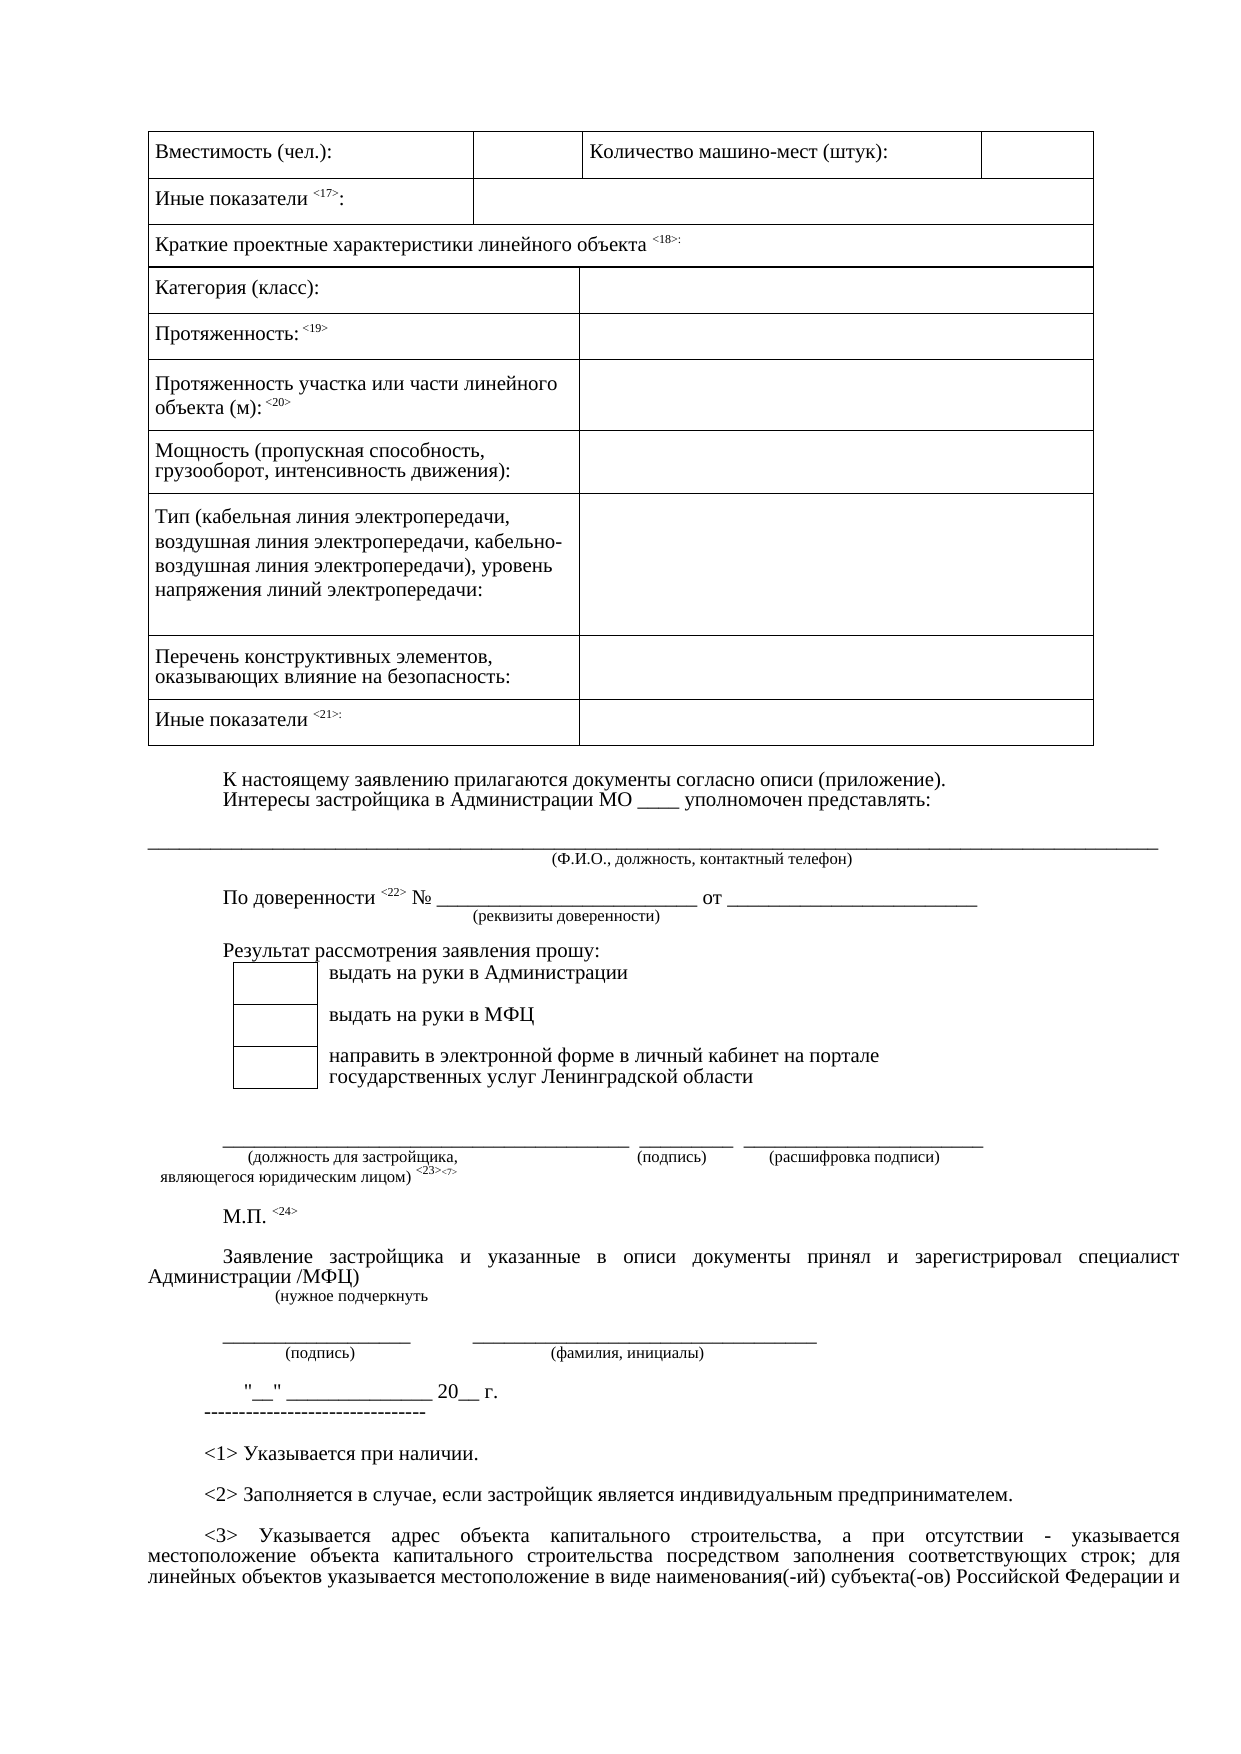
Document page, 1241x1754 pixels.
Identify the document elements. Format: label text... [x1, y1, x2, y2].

table_cell [234, 1047, 317, 1087]
text (реквизиты доверенности) [148, 909, 1181, 925]
text (Ф.И.О., должность, контактный телефон) [148, 852, 823, 868]
table_cell выдать на руки в МФЦ [318, 1004, 1181, 1046]
text Результат рассмотрения заявления прошу: [148, 941, 1181, 962]
table_cell [580, 636, 1093, 699]
table_cell Краткие проектные характеристики линейного объекта <18>: [149, 225, 1093, 266]
text (подпись) (фамилия, инициалы) [148, 1346, 561, 1362]
table_cell [234, 1005, 317, 1046]
table_cell направить в электронной форме в личный кабинет на портале государственных услуг Ленинградской области [318, 1046, 1181, 1087]
table_cell [580, 314, 1093, 359]
table_cell [982, 132, 1093, 177]
table_cell Мощность (пропускная способность, грузооборот, интенсивность движения): [149, 431, 579, 493]
text <2> Заполняется в случае, если застройщик является индивидуальным предпринимателем. [148, 1485, 1181, 1506]
text _________________________________________________________________________________________________ [148, 831, 1181, 852]
table_cell Категория (класс): [149, 268, 579, 313]
text <1> Указывается при наличии. [148, 1444, 1181, 1464]
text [148, 1526, 1181, 1588]
table_cell Перечень конструктивных элементов, оказывающих влияние на безопасность: [149, 636, 579, 699]
table_cell [580, 494, 1093, 635]
table_cell Протяженность: <19> [149, 314, 579, 359]
text М.П. <24> [148, 1207, 1181, 1227]
text являющегося юридическим лицом) <23><7> [148, 1166, 1181, 1186]
table_cell Вместимость (чел.): [149, 132, 473, 177]
text (подпись) (фамилия, инициалы) [562, 1346, 1181, 1362]
table_cell Протяженность участка или части линейного объекта (м): <20> [149, 360, 579, 429]
table_cell [474, 132, 582, 177]
table_cell Количество машино-мест (штук): [583, 132, 981, 177]
table_header [234, 963, 317, 1004]
table_cell [474, 179, 1093, 224]
table_cell [580, 360, 1093, 429]
table_cell Иные показатели <21>: [149, 700, 579, 745]
text "__" ______________ 20__ г. [148, 1382, 1181, 1403]
text Заявление застройщика и указанные в описи документы принял и зарегистрировал специалист Администрации /МФЦ) [148, 1248, 1181, 1288]
text (должность для застройщика, (подпись) (расшифровка подписи) [825, 1150, 1181, 1166]
table_cell [580, 700, 1093, 745]
text -------------------------------- [148, 1403, 1181, 1423]
text __________________ _________________________________ [148, 1325, 1181, 1346]
text (нужное подчеркнуть [148, 1288, 1181, 1305]
table_cell [580, 268, 1093, 313]
table_cell [580, 431, 1093, 493]
text К настоящему заявлению прилагаются документы согласно описи (приложение). [148, 770, 1181, 791]
text (Ф.И.О., должность, контактный телефон) [824, 852, 1181, 868]
text Интересы застройщика в Администрации МО ____ уполномочен представлять: [148, 791, 1181, 811]
text (должность для застройщика, (подпись) (расшифровка подписи) [148, 1150, 824, 1166]
table_cell Иные показатели <17>: [149, 179, 473, 224]
table_header выдать на руки в Администрации [318, 962, 1181, 1004]
text _______________________________________ _________ _______________________ [148, 1129, 1181, 1150]
text По доверенности <22> № _________________________ от ________________________ [148, 888, 1181, 909]
table_cell Тип (кабельная линия электропередачи, воздушная линия электропередачи, кабельно-воздушная линия электропередачи), уровень напряжения линий электропередачи: [149, 494, 579, 635]
